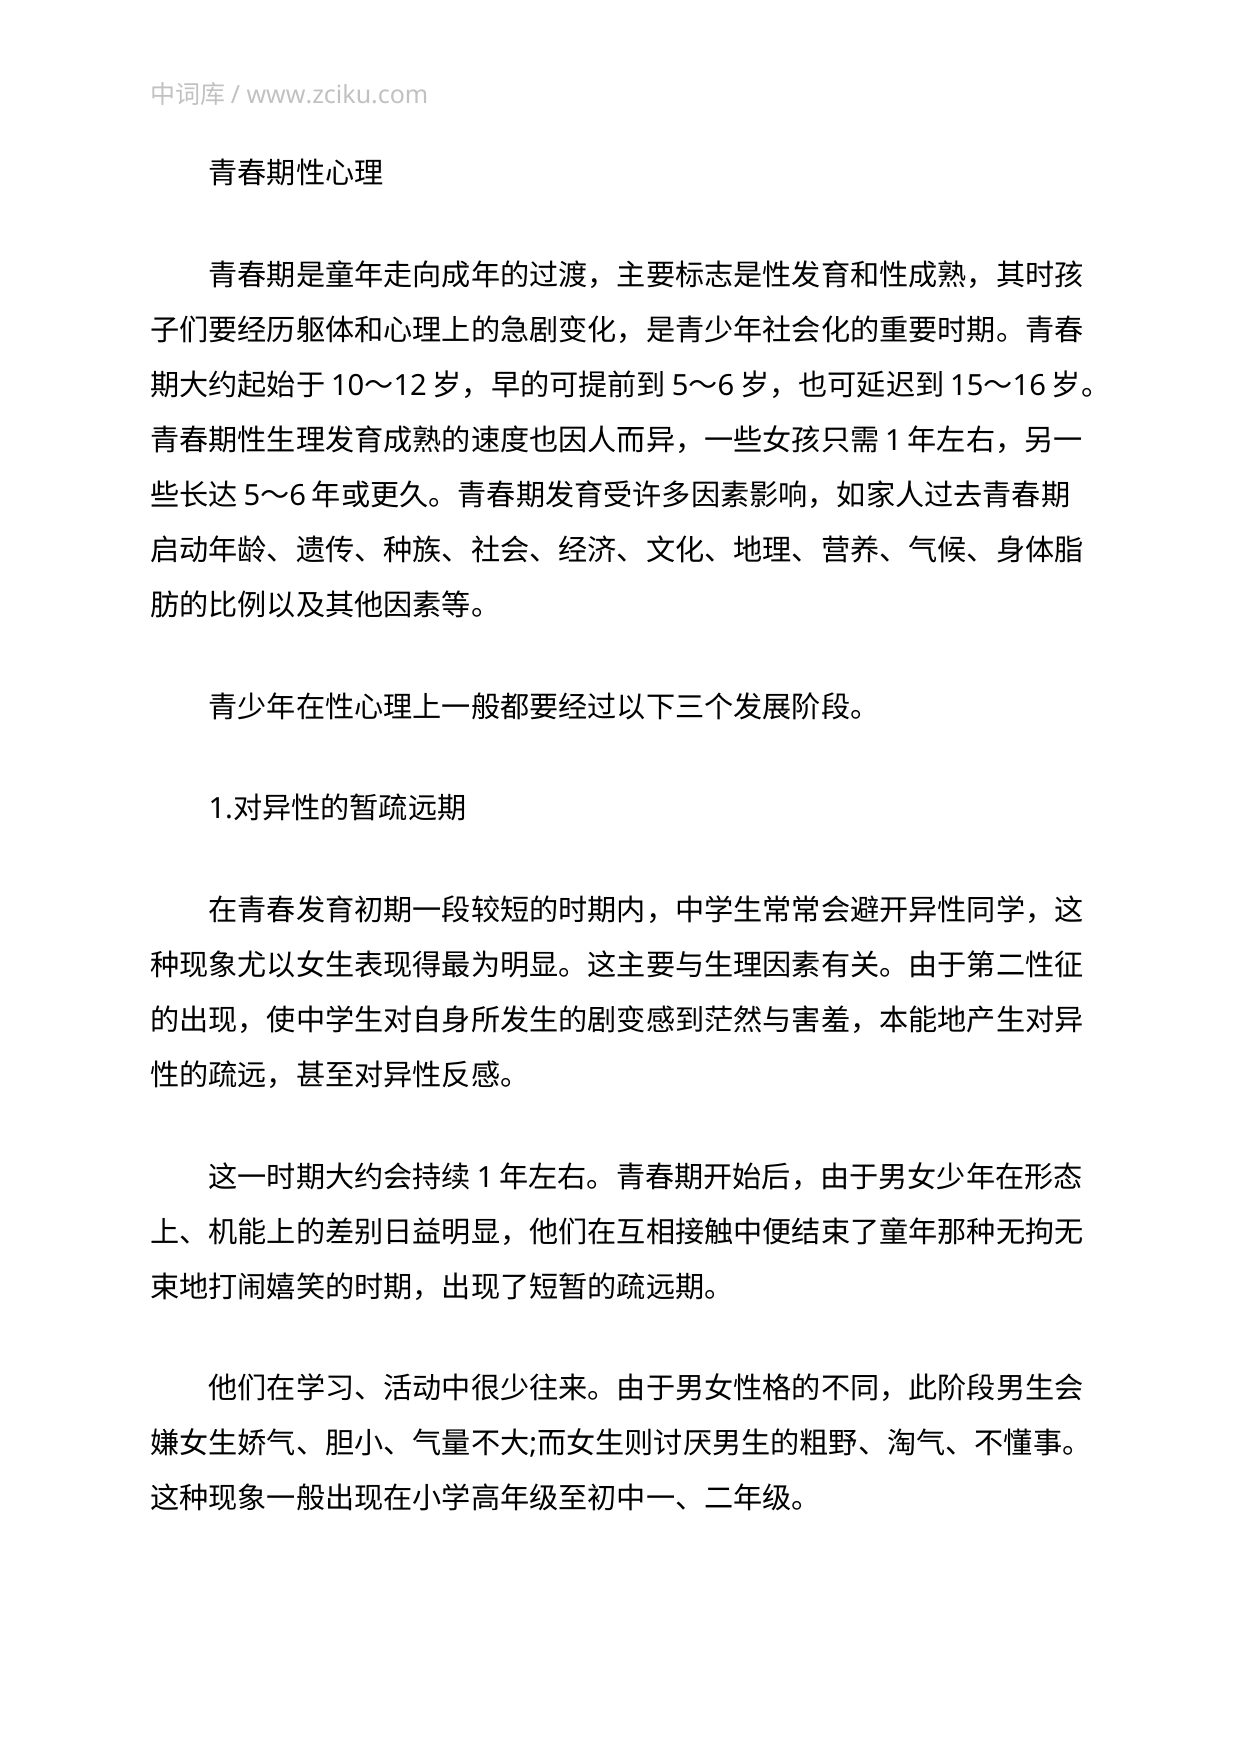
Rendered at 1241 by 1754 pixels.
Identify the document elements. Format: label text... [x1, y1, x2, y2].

text 在青春发育初期一段较短的时期内，中学生常常会避开异性同学，这种现象尤以女生表现得最为明显。这主要与生理因素有关。由于第二性征的出现，使中学生对自身所发生的剧变感到茫然与害羞，本能地产生对异性的疏远，甚至对异性反感。 [150, 887, 1090, 1094]
text 1.对异性的暂疏远期 [150, 785, 1090, 827]
text 青春期是童年走向成年的过渡，主要标志是性发育和性成熟，其时孩子们要经历躯体和心理上的急剧变化，是青少年社会化的重要时期。青春期大约起始于10～12岁，早的可提前到5～6岁，也可延迟到15～16岁。青春期性生理发育成熟的速度也因人而异，一些女孩只需1年左右，另一些长达5～6年或更久。青春期发育受许多因素影响，如家人过去青春期启动年龄、遗传、种族、社会、经济、文化、地理、营养、气候、身体脂肪的比例以及其他因素等。 [150, 252, 1090, 624]
text 青少年在性心理上一般都要经过以下三个发展阶段。 [150, 683, 1090, 726]
text 这一时期大约会持续1年左右。青春期开始后，由于男女少年在形态上、机能上的差别日益明显，他们在互相接触中便结束了童年那种无拘无束地打闹嬉笑的时期，出现了短暂的疏远期。 [150, 1153, 1090, 1306]
text 青春期性心理 [150, 150, 1090, 192]
text 他们在学习、活动中很少往来。由于男女性格的不同，此阶段男生会嫌女生娇气、胆小、气量不大;而女生则讨厌男生的粗野、淘气、不懂事。这种现象一般出现在小学高年级至初中一、二年级。 [150, 1365, 1090, 1517]
